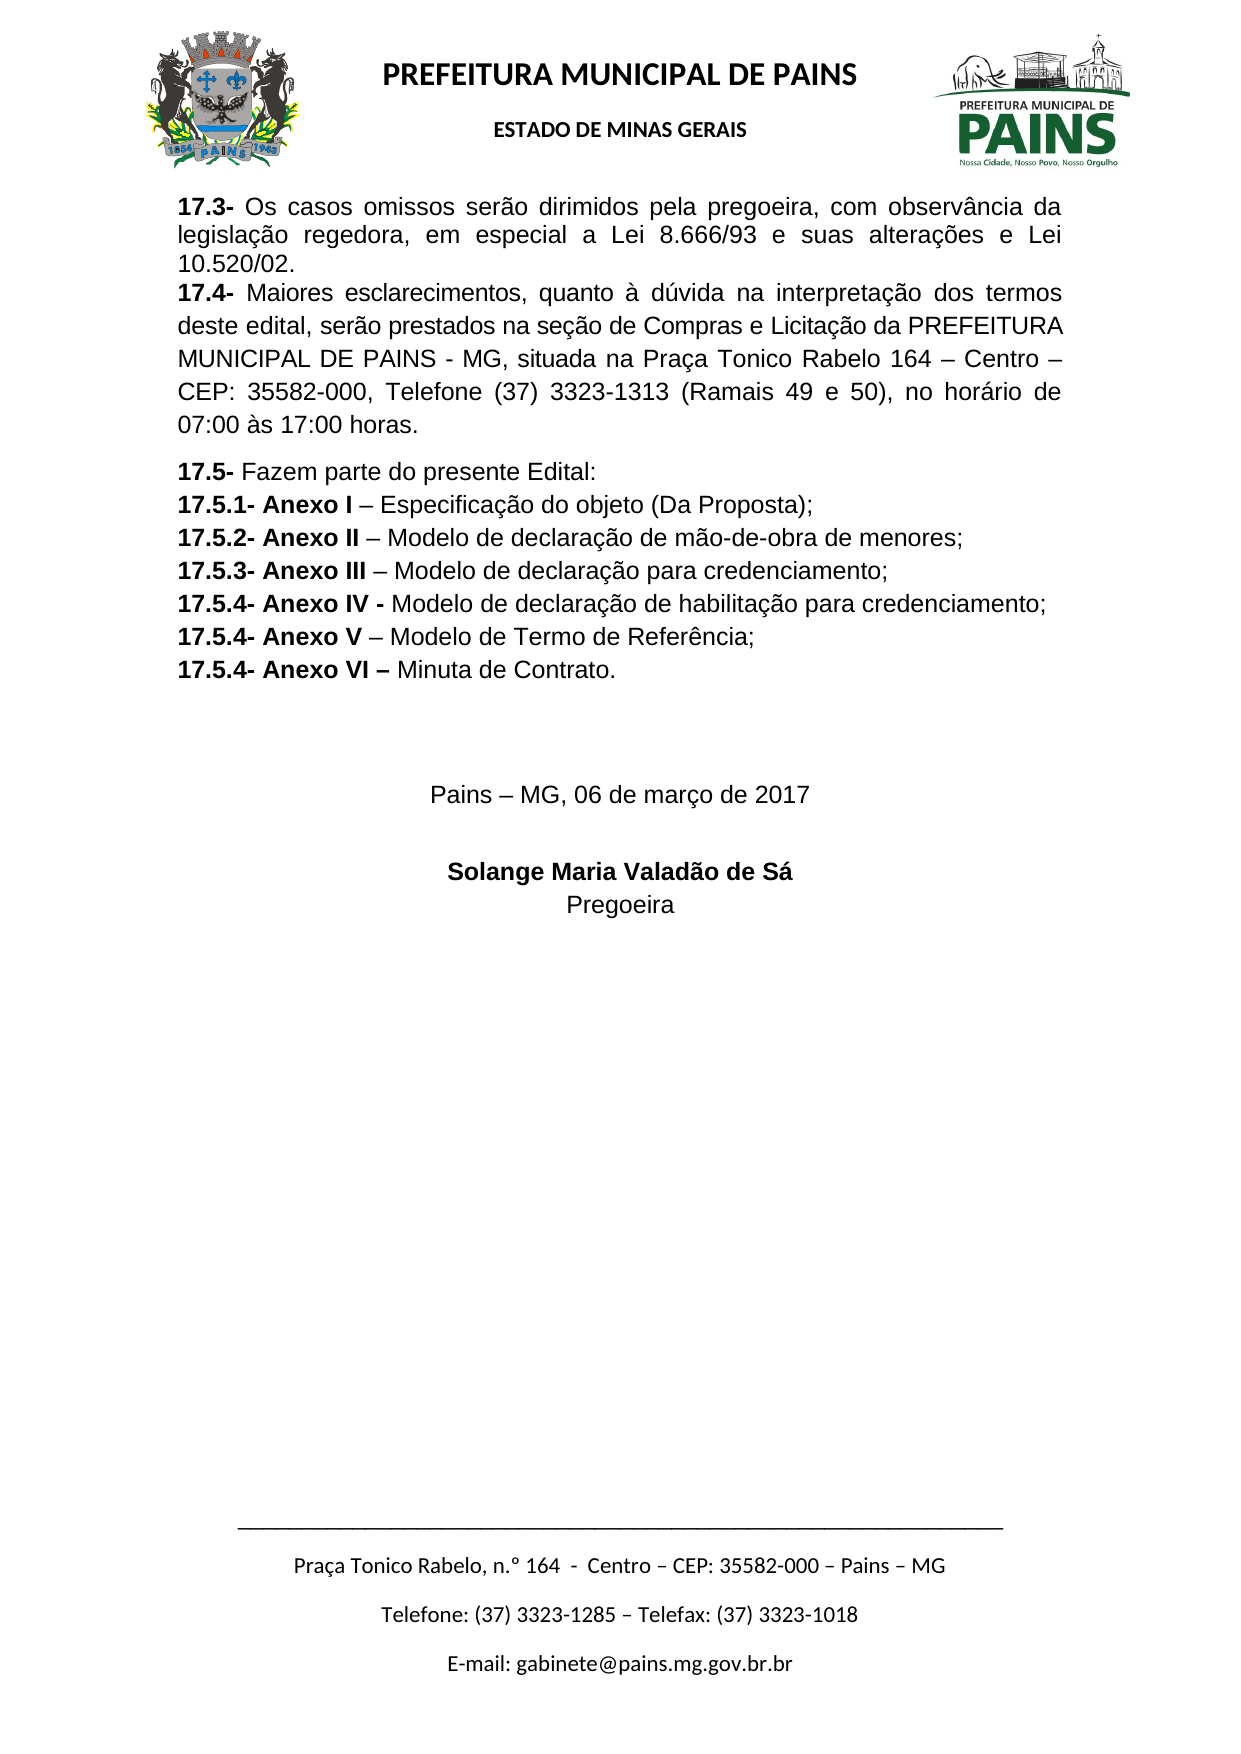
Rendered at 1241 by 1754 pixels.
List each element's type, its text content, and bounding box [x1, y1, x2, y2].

text Pains – MG, 06 de março de 2017 [177, 780, 1063, 809]
text Pregoeira [177, 889, 1063, 918]
text 17.4- Maiores esclarecimentos, quanto à dúvida na interpretação dos termos deste edital, serão prestados na seção de Compras e Licitação da PREFEITURA MUNICIPAL DE PAINS - MG, situada na Praça Tonico Rabelo 164 – Centro – CEP: 35582-000, Telefone (37) 3323-1313 (Ramais 49 e 50), no horário de 07:00 às 17:00 horas. [177, 278, 1063, 439]
text 17.5.3- Anexo III – Modelo de declaração para credenciamento; [177, 556, 1063, 584]
text 17.5.4- Anexo V – Modelo de Termo de Referência; [177, 622, 1063, 651]
text Solange Maria Valadão de Sá [177, 857, 1063, 885]
text 17.5.1- Anexo I – Especificação do objeto (Da Proposta); [177, 490, 1063, 518]
text 17.5.4- Anexo IV - Modelo de declaração de habilitação para credenciamento; [177, 589, 1063, 617]
picture [929, 28, 1143, 176]
text 17.5.4- Anexo VI – Minuta de Contrato. [177, 655, 1063, 683]
text 17.3- Os casos omissos serão dirimidos pela pregoeira, com observância da legislação regedora, em especial a Lei 8.666/93 e suas alterações e Lei 10.520/02. [177, 192, 1063, 278]
text 17.5.2- Anexo II – Modelo de declaração de mão-de-obra de menores; [177, 523, 1063, 551]
text 17.5- Fazem parte do presente Edital: [177, 457, 1063, 485]
